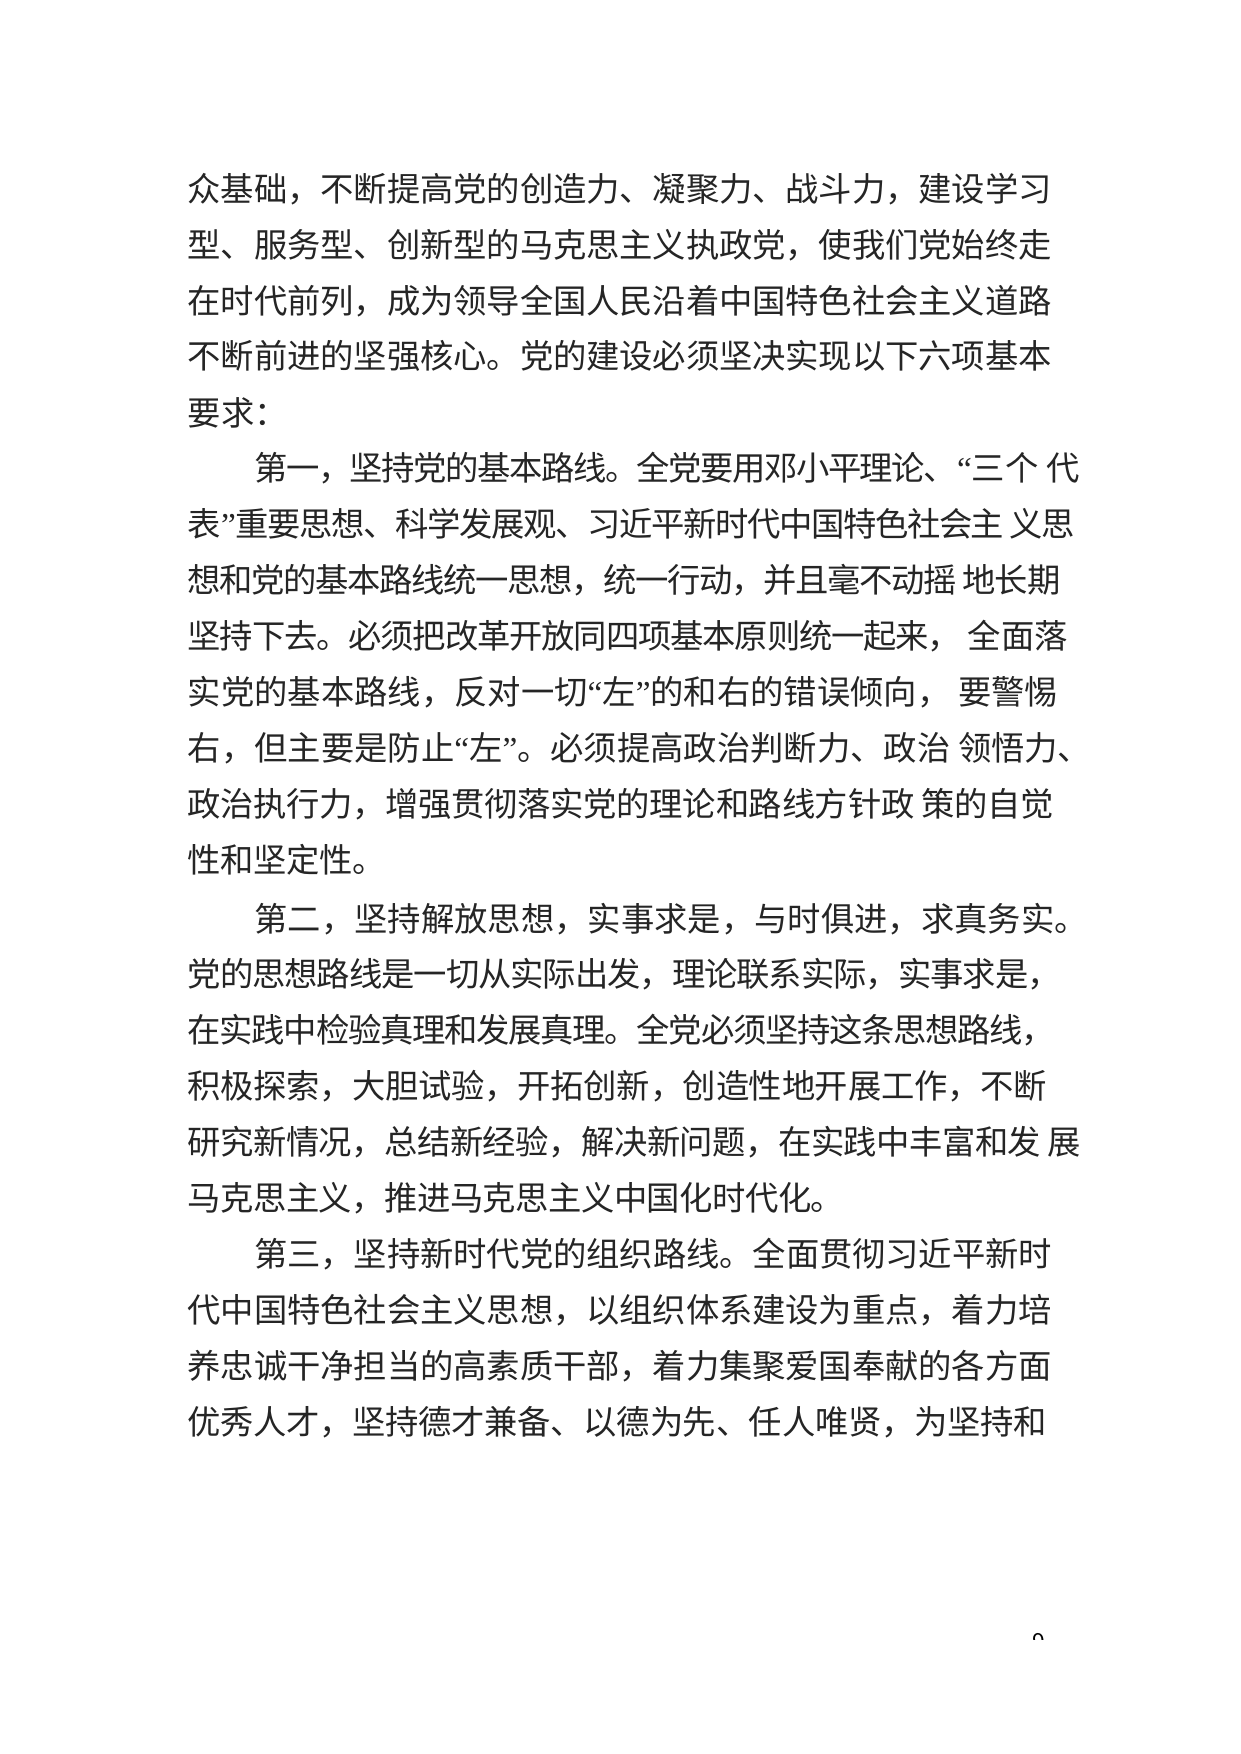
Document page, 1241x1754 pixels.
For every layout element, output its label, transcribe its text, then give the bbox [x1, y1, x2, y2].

text 党的思想路线是一切从实际出发，理论联系实际，实事求是， 在实践中检验真理和发展真理。全党必须坚持这条思想路线， 积极探索，大胆试验，开拓创新，创造性地开展工作，不断 研究新情况，总结新经验，解决新问题，在实践中丰富和发 展马克思主义，推进马克思主义中国化时代化。 [187, 948, 1086, 1220]
text 第二，坚持解放思想，实事求是，与时俱进，求真务实。 [254, 890, 1098, 941]
text 第三，坚持新时代党的组织路线。全面贯彻习近平新时代中国特色社会主义思想，以组织体系建设为重点，着力培养忠诚干净担当的高素质干部，着力集聚爱国奉献的各方面优秀人才，坚持德才兼备、以德为先、任人唯贤，为坚持和 [187, 1228, 1053, 1444]
text 第一，坚持党的基本路线。全党要用邓小平理论、“三个 代表”重要思想、科学发展观、习近平新时代中国特色社会主 义思想和党的基本路线统一思想，统一行动，并且毫不动摇 地长期坚持下去。必须把改革开放同四项基本原则统一起来， 全面落实党的基本路线，反对一切“左”的和右的错误倾向， 要警惕右，但主要是防止“左”。必须提高政治判断力、政治 领悟力、政治执行力，增强贯彻落实党的理论和路线方针政 策的自觉性和坚定性。 [187, 442, 1086, 882]
text 众基础，不断提高党的创造力、凝聚力、战斗力，建设学习型、服务型、创新型的马克思主义执政党，使我们党始终走在时代前列，成为领导全国人民沿着中国特色社会主义道路不断前进的坚强核心。党的建设必须坚决实现以下六项基本要求： [187, 162, 1053, 434]
